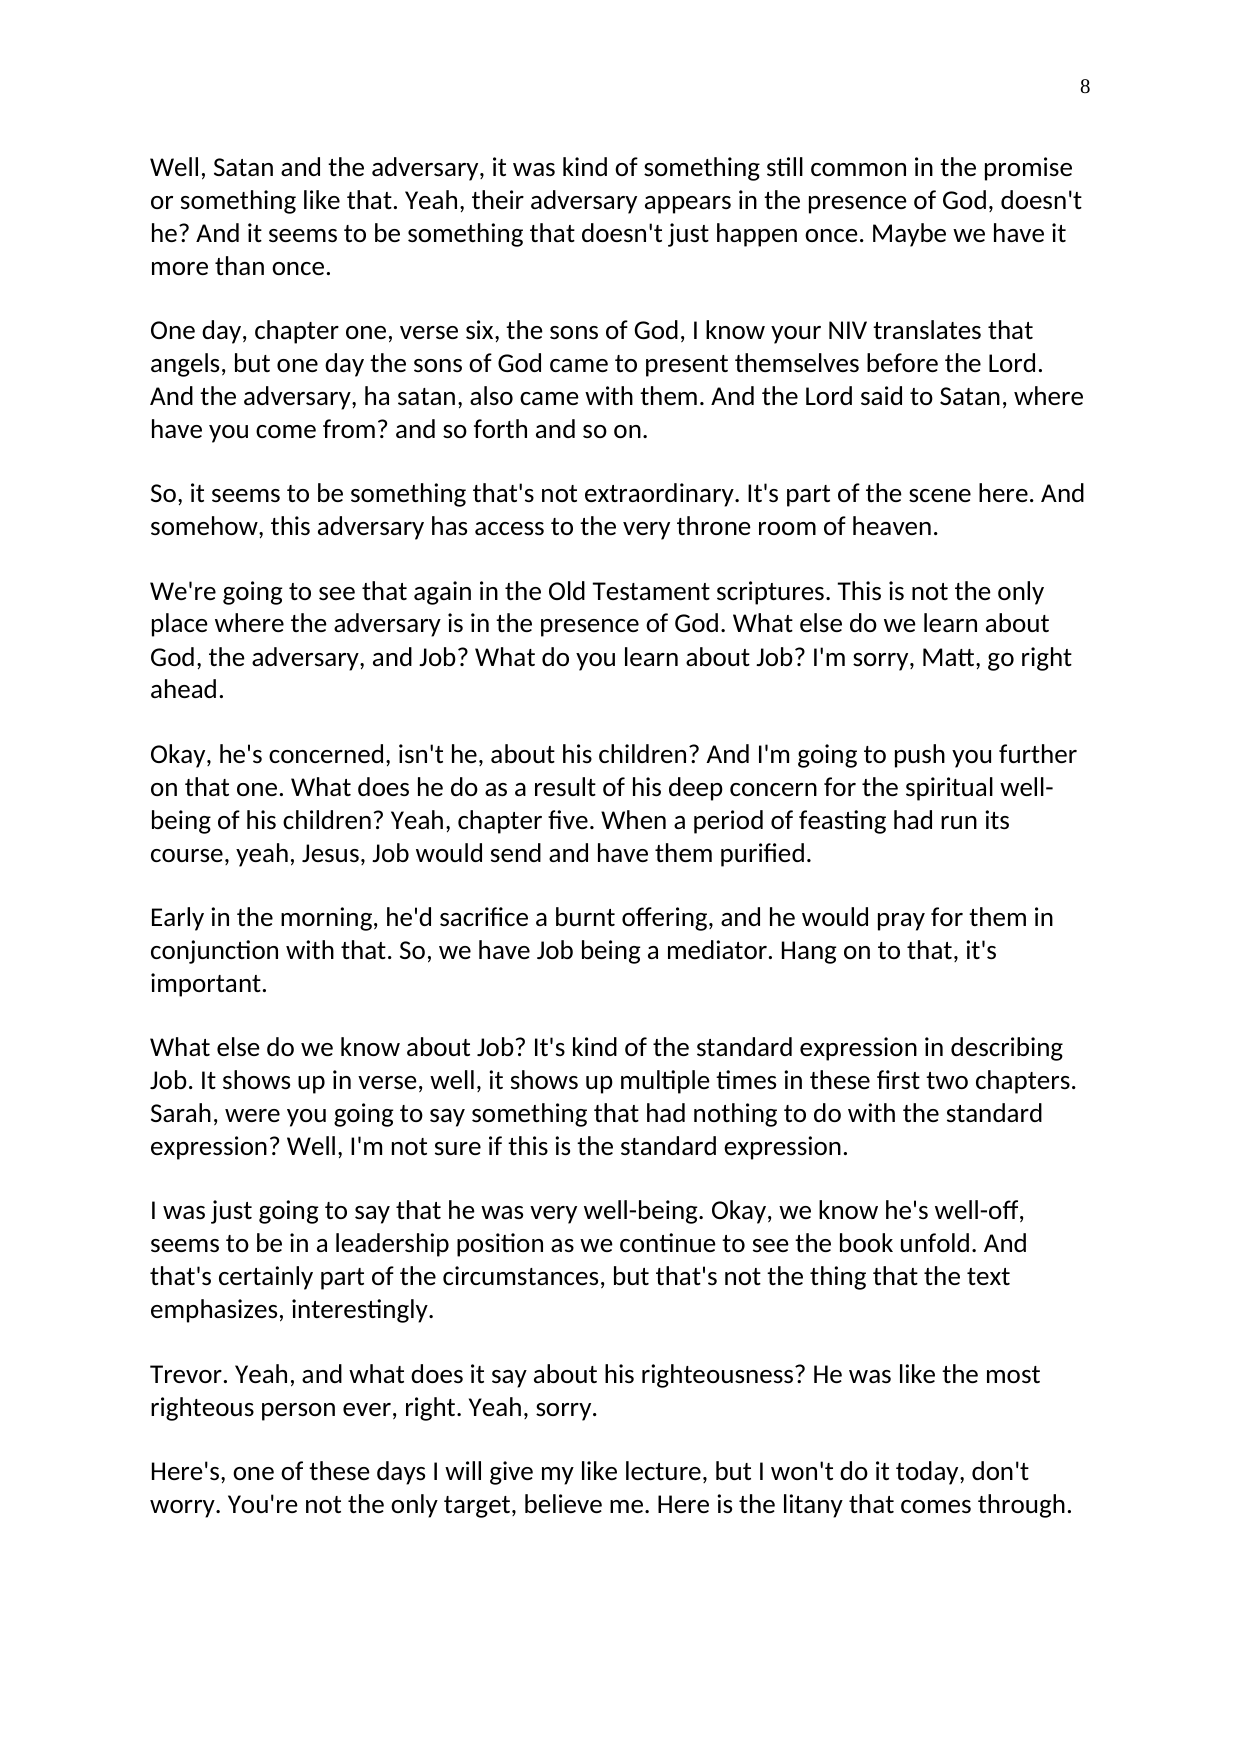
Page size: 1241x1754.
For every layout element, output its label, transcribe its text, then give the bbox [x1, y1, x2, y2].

text One day, chapter one, verse six, the sons of God, I know your NIV translates that angels, but one day the sons of God came to present themselves before the Lord. And the adversary, ha satan, also came with them. And the Lord said to Satan, where have you come from? and so forth and so on. [150, 313, 1090, 445]
text Trevor. Yeah, and what does it say about his righteousness? He was like the most righteous person ever, right. Yeah, sorry. [150, 1357, 1090, 1423]
text Okay, he's concerned, isn't he, about his children? And I'm going to push you further on that one. What does he do as a result of his deep concern for the spiritual well-being of his children? Yeah, chapter five. When a period of feasting had run its course, yeah, Jesus, Job would send and have them purified. [150, 737, 1090, 869]
text Well, Satan and the adversary, it was kind of something still common in the promise or something like that. Yeah, their adversary appears in the presence of God, doesn't he? And it seems to be something that doesn't just happen once. Maybe we have it more than once. [150, 150, 1090, 282]
text So, it seems to be something that's not extraordinary. It's part of the scene here. And somehow, this adversary has access to the very throne room of heaven. [150, 476, 1090, 542]
text Here's, one of these days I will give my like lecture, but I won't do it today, don't worry. You're not the only target, believe me. Here is the litany that comes through. [150, 1454, 1090, 1520]
text I was just going to say that he was very well-being. Okay, we know he's well-off, seems to be in a leadership position as we continue to see the book unfold. And that's certainly part of the circumstances, but that's not the thing that the text emphasizes, interestingly. [150, 1193, 1090, 1326]
text Early in the morning, he'd sacrifice a burnt offering, and he would pray for them in conjunction with that. So, we have Job being a mediator. Hang on to that, it's important. [150, 900, 1090, 999]
text We're going to see that again in the Old Testament scriptures. This is not the only place where the adversary is in the presence of God. What else do we learn about God, the adversary, and Job? What do you learn about Job? I'm sorry, Matt, go right ahead. [150, 574, 1090, 706]
text What else do we know about Job? It's kind of the standard expression in describing Job. It shows up in verse, well, it shows up multiple times in these first two chapters. Sarah, were you going to say something that had nothing to do with the standard expression? Well, I'm not sure if this is the standard expression. [150, 1030, 1090, 1162]
